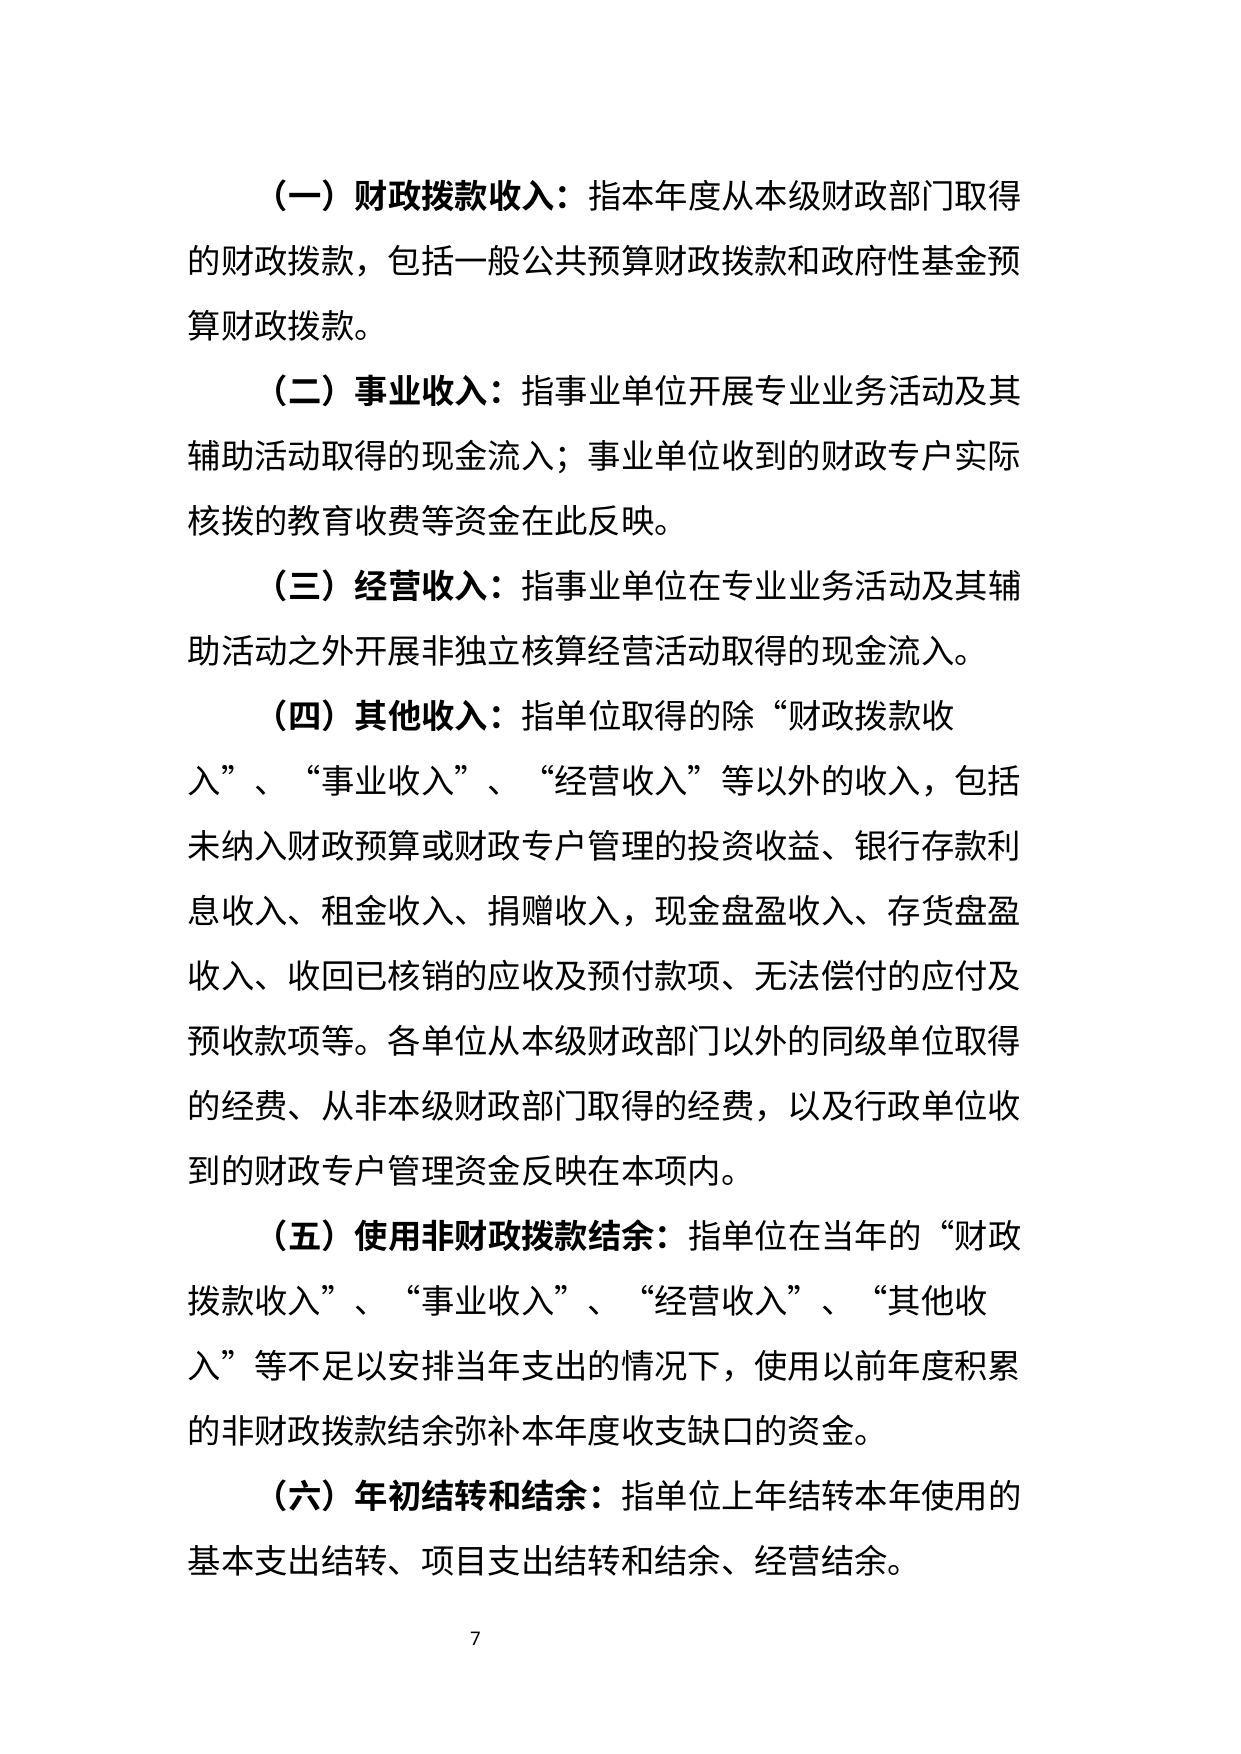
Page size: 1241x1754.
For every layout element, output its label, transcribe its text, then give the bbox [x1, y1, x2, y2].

text （三）经营收入：指事业单位在专业业务活动及其辅助活动之外开展非独立核算经营活动取得的现金流入。 [187, 552, 1053, 682]
text （一）财政拨款收入：指本年度从本级财政部门取得的财政拨款，包括一般公共预算财政拨款和政府性基金预算财政拨款。 [187, 162, 1053, 357]
text （二）事业收入：指事业单位开展专业业务活动及其辅助活动取得的现金流入；事业单位收到的财政专户实际核拨的教育收费等资金在此反映。 [187, 357, 1053, 552]
text （四）其他收入：指单位取得的除“财政拨款收入”、“事业收入”、“经营收入”等以外的收入，包括未纳入财政预算或财政专户管理的投资收益、银行存款利息收入、租金收入、捐赠收入，现金盘盈收入、存货盘盈收入、收回已核销的应收及预付款项、无法偿付的应付及预收款项等。各单位从本级财政部门以外的同级单位取得的经费、从非本级财政部门取得的经费，以及行政单位收到的财政专户管理资金反映在本项内。 [187, 682, 1053, 1202]
text （五）使用非财政拨款结余：指单位在当年的“财政拨款收入”、“事业收入”、“经营收入”、“其他收入”等不足以安排当年支出的情况下，使用以前年度积累的非财政拨款结余弥补本年度收支缺口的资金。 [187, 1202, 1053, 1462]
text （六）年初结转和结余：指单位上年结转本年使用的基本支出结转、项目支出结转和结余、经营结余。 [187, 1462, 1053, 1592]
